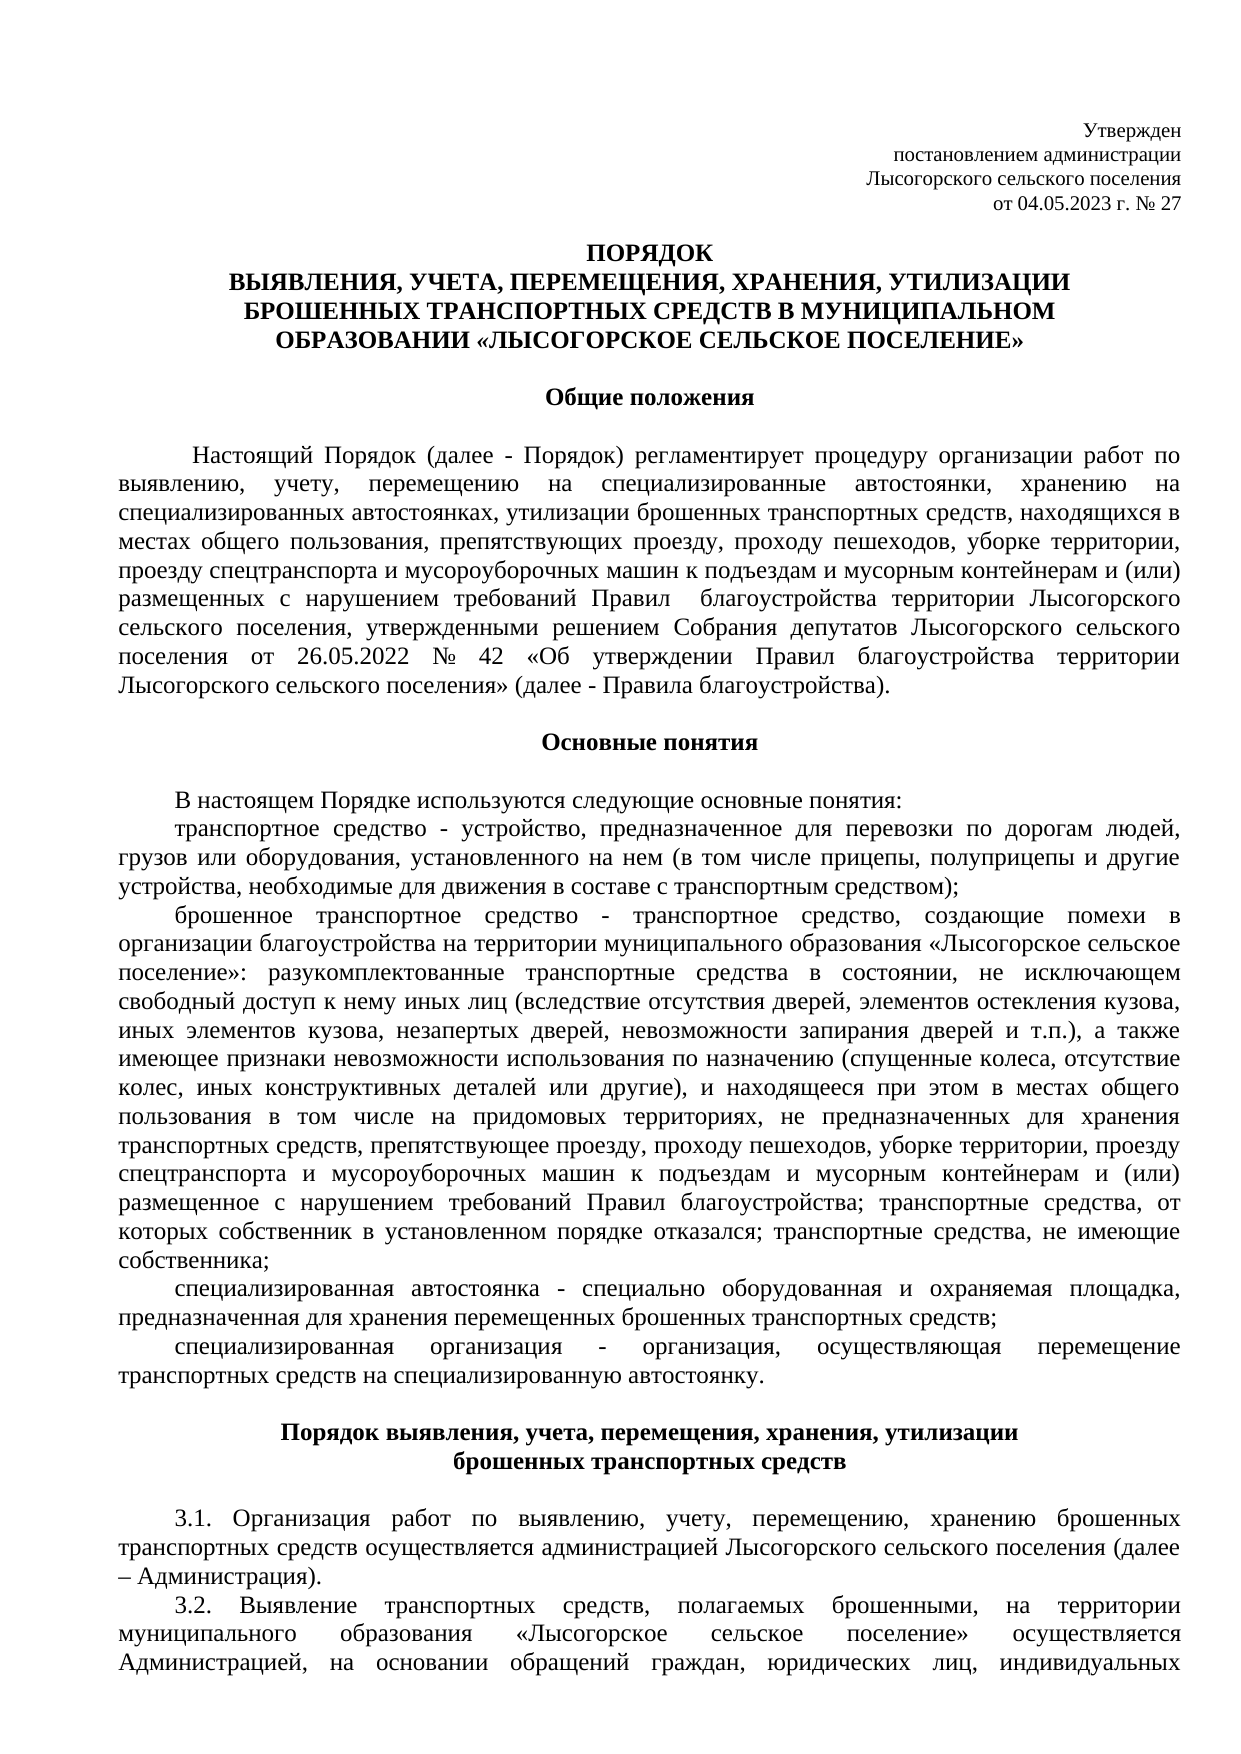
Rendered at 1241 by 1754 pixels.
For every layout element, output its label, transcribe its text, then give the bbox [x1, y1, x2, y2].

text постановлением администрации [118, 142, 1181, 166]
text транспортное средство - устройство, предназначенное для перевозки по дорогам людей, грузов или оборудования, установленного на нем (в том числе прицепы, полуприцепы и другие устройства, необходимые для движения в составе с транспортным средством); [118, 813, 1181, 900]
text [118, 1590, 1181, 1676]
text специализированная автостоянка - специально оборудованная и охраняемая площадка, предназначенная для хранения перемещенных брошенных транспортных средств; [118, 1273, 1181, 1331]
text брошенное транспортное средство - транспортное средство, создающие помехи в организации благоустройства на территории муниципального образования «Лысогорское сельское поселение»: разукомплектованные транспортные средства в состоянии, не исключающем свободный доступ к нему иных лиц (вследствие отсутствия дверей, элементов остекления кузова, иных элементов кузова, незапертых дверей, невозможности запирания дверей и т.п.), а также имеющее признаки невозможности использования по назначению (спущенные колеса, отсутствие колес, иных конструктивных деталей или другие), и находящееся при этом в местах общего пользования в том числе на придомовых территориях, не предназначенных для хранения транспортных средств, препятствующее проезду, проходу пешеходов, уборке территории, проезду спецтранспорта и мусороуборочных машин к подъездам и мусорным контейнерам и (или) размещенное с нарушением требований Правил благоустройства; транспортные средства, от которых собственник в установленном порядке отказался; транспортные средства, не имеющие собственника; [118, 900, 1181, 1273]
text ПОРЯДОК [118, 238, 1181, 267]
text Утвержден [118, 118, 1181, 142]
text Общие положения [118, 382, 1181, 411]
text Лысогорского сельского поселения [118, 166, 1181, 190]
text брошенных транспортных средств [118, 1446, 1181, 1475]
text В настоящем Порядке используются следующие основные понятия: [118, 785, 1181, 813]
text ВЫЯВЛЕНИЯ, УЧЕТА, ПЕРЕМЕЩЕНИЯ, ХРАНЕНИЯ, УТИЛИЗАЦИИ [118, 267, 1181, 296]
text ОБРАЗОВАНИИ «ЛЫСОГОРСКОЕ СЕЛЬСКОЕ ПОСЕЛЕНИЕ» [118, 325, 1181, 353]
text от 04.05.2023 г. № 27 [118, 190, 1181, 214]
text БРОШЕННЫХ ТРАНСПОРТНЫХ СРЕДСТВ В МУНИЦИПАЛЬНОМ [118, 296, 1181, 325]
text специализированная организация - организация, осуществляющая перемещение транспортных средств на специализированную автостоянку. [118, 1331, 1181, 1388]
text 3.1. Организация работ по выявлению, учету, перемещению, хранению брошенных транспортных средств осуществляется администрацией Лысогорского сельского поселения (далее – Администрация). [118, 1503, 1181, 1590]
text Основные понятия [118, 727, 1181, 756]
text Настоящий Порядок (далее - Порядок) регламентирует процедуру организации работ по выявлению, учету, перемещению на специализированные автостоянки, хранению на специализированных автостоянках, утилизации брошенных транспортных средств, находящихся в местах общего пользования, препятствующих проезду, проходу пешеходов, уборке территории, проезду спецтранспорта и мусороуборочных машин к подъездам и мусорным контейнерам и (или) размещенных с нарушением требований Правил благоустройства территории Лысогорского сельского поселения, утвержденными решением Собрания депутатов Лысогорского сельского поселения от 26.05.2022 № 42 «Об утверждении Правил благоустройства территории Лысогорского сельского поселения» (далее - Правила благоустройства). [118, 440, 1181, 698]
text Порядок выявления, учета, перемещения, хранения, утилизации [118, 1417, 1181, 1446]
